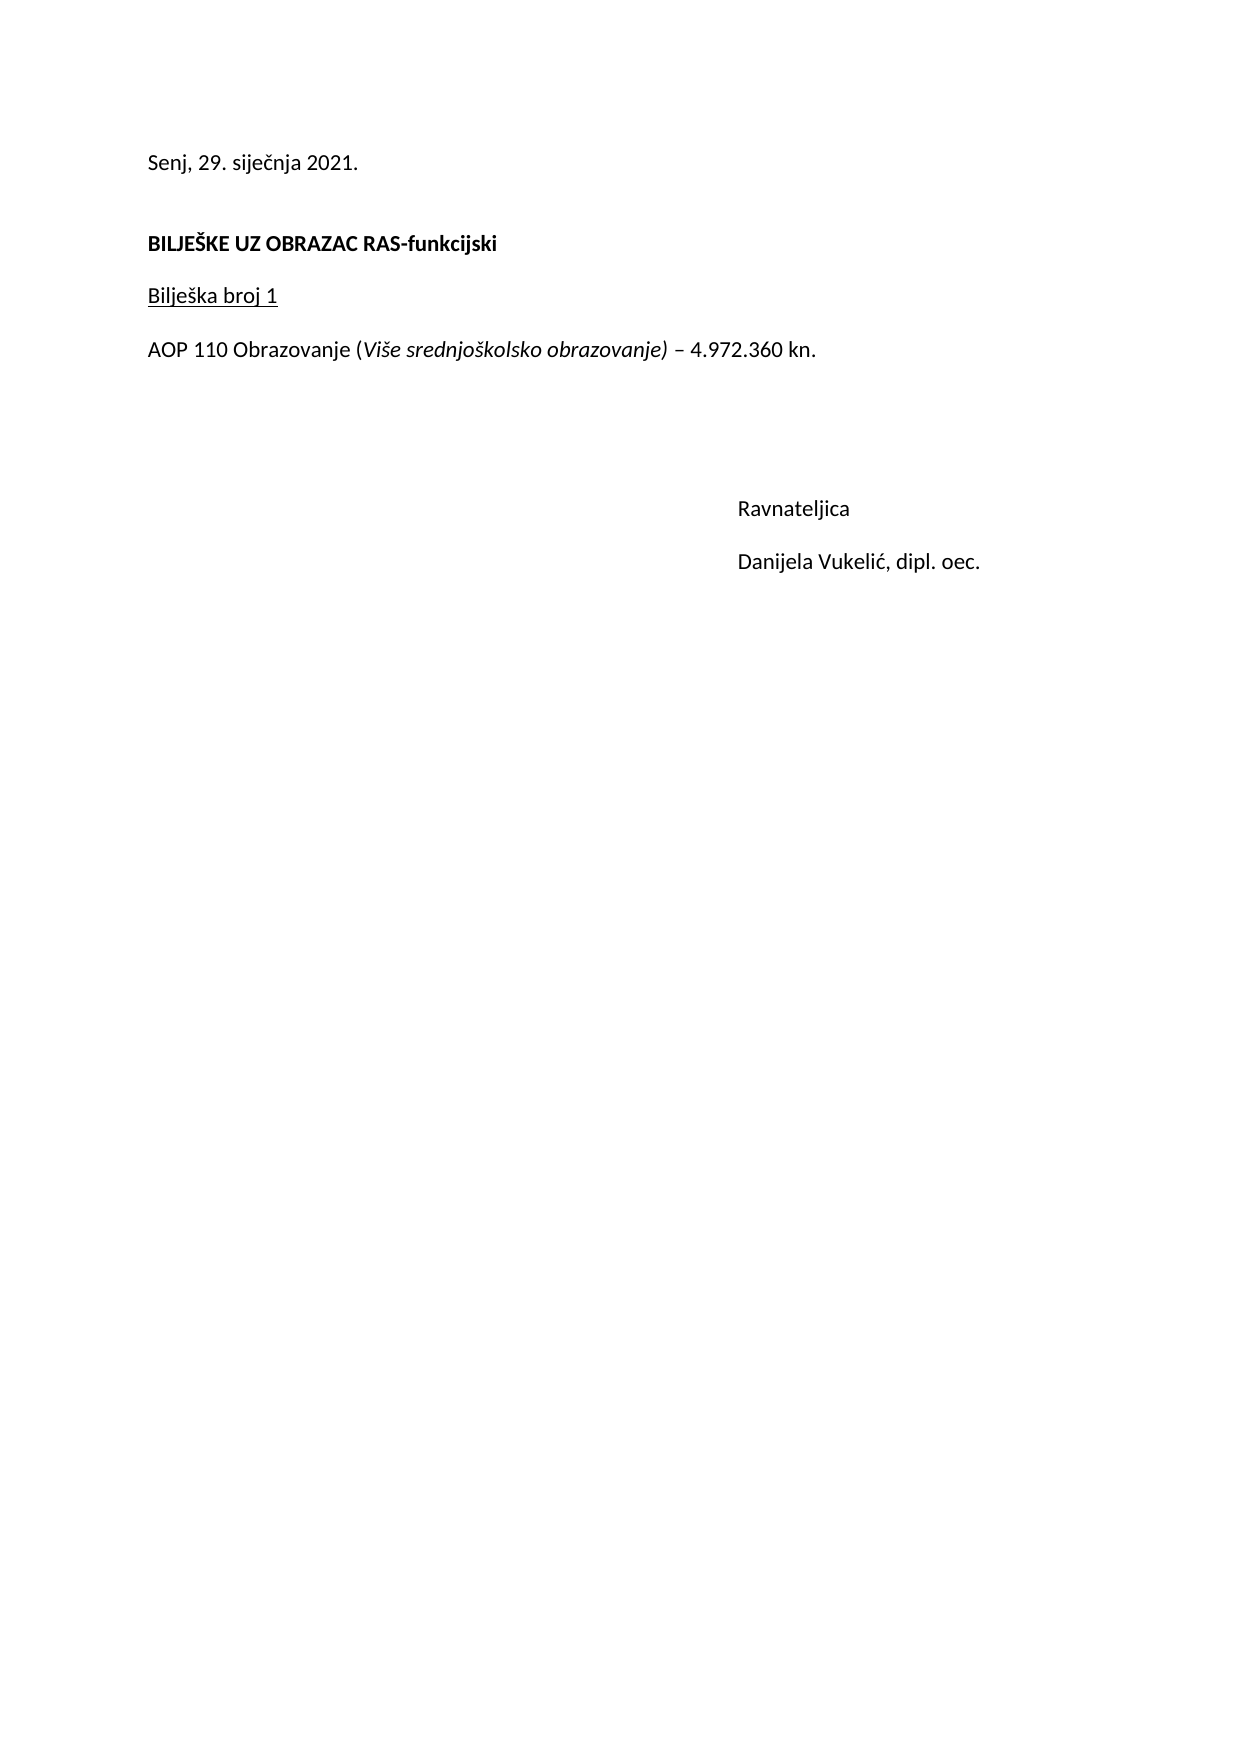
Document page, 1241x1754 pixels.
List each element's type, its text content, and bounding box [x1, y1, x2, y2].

text BILJEŠKE UZ OBRAZAC RAS-funkcijski [148, 229, 1093, 257]
text Danijela Vukelić, dipl. oec. [664, 547, 1093, 575]
text Bilješka broj 1 [148, 282, 1093, 310]
text AOP 110 Obrazovanje (Više srednjoškolsko obrazovanje) – 4.972.360 kn. [148, 335, 1093, 363]
text Ravnateljica [664, 494, 1093, 522]
text Senj, 29. siječnja 2021. [148, 148, 1093, 176]
